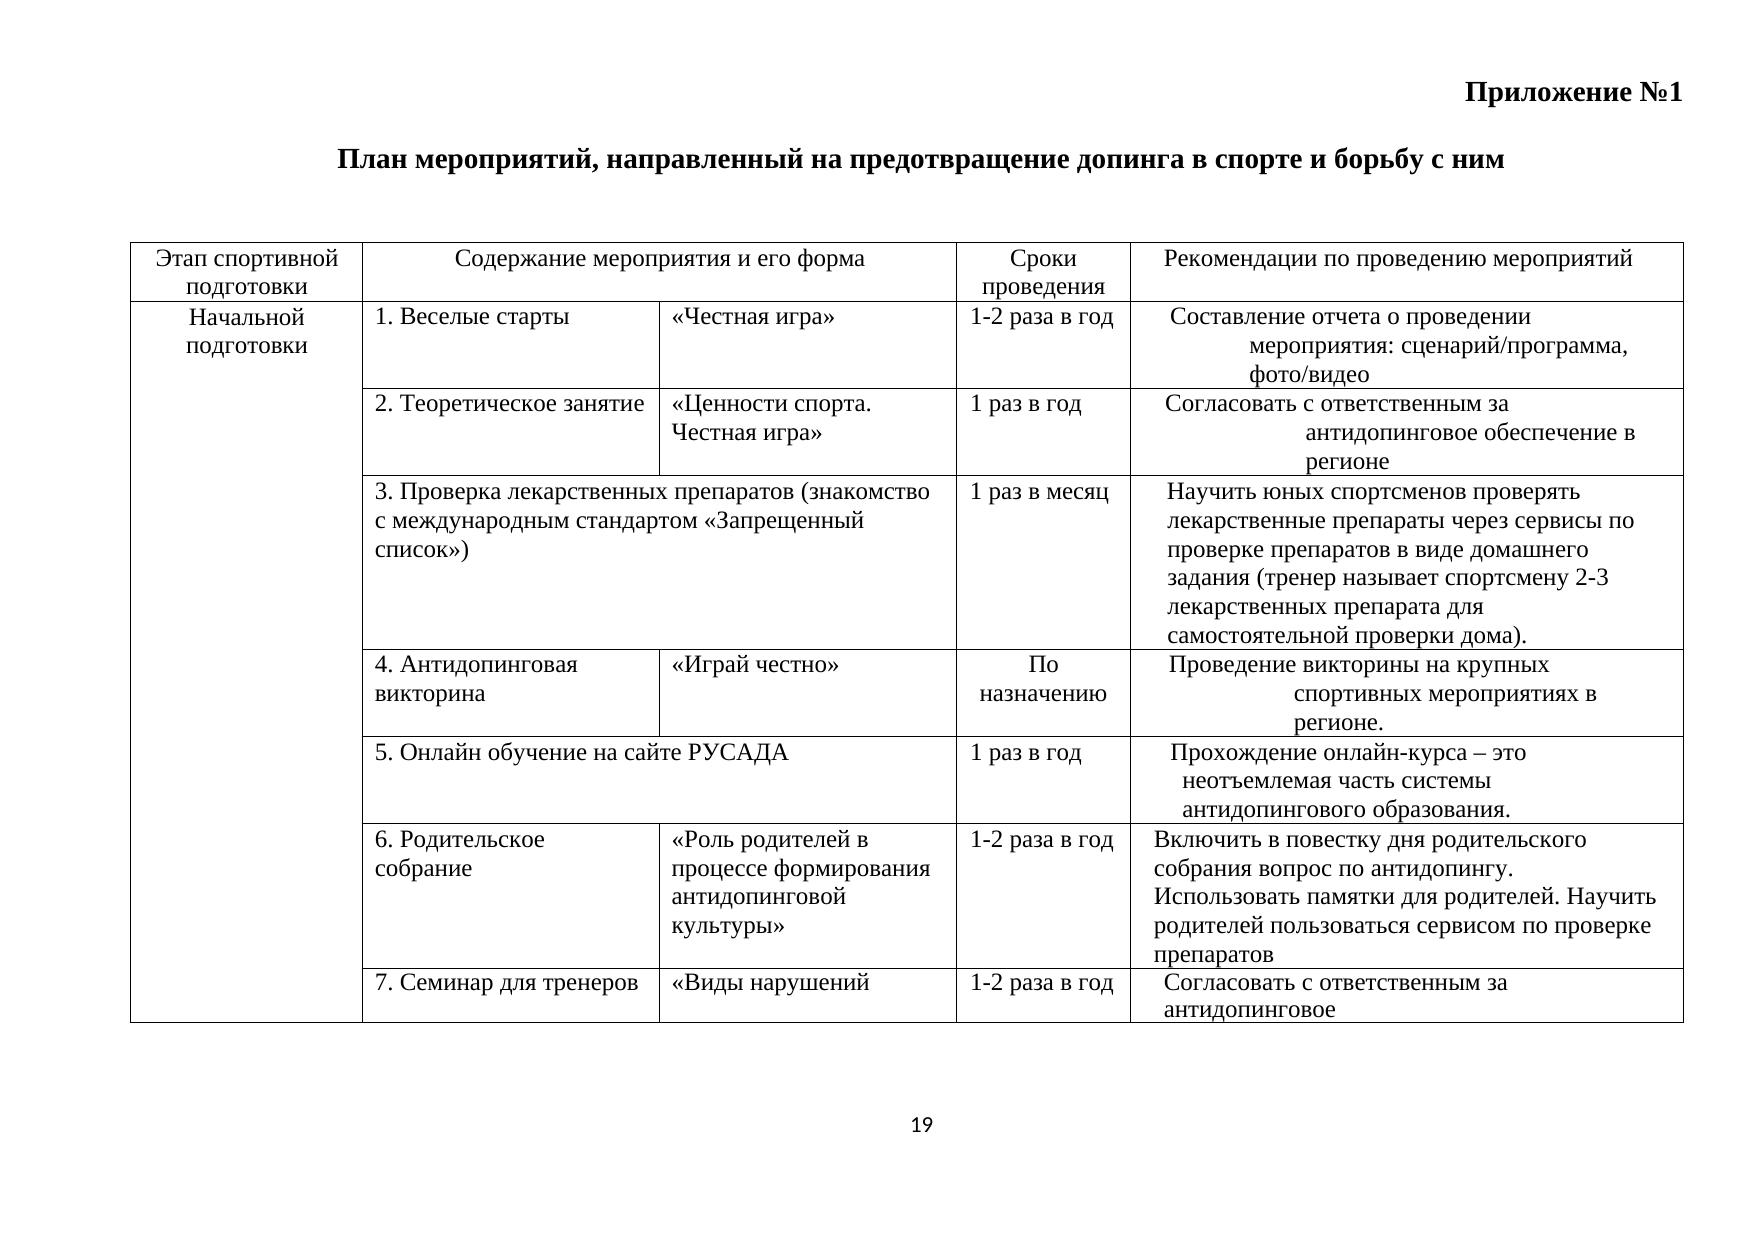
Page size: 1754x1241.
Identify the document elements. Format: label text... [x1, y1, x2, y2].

table_cell 1-2 раза в год [957, 824, 1130, 968]
table_cell Составление отчета о проведении мероприятия: сценарий/программа, фото/видео [1131, 302, 1683, 388]
table_cell Согласовать с ответственным за антидопинговое обеспечение в регионе [1131, 389, 1683, 475]
table_header Рекомендации по проведению мероприятий [1131, 243, 1683, 301]
table_cell 6. Родительское собрание [363, 824, 659, 968]
table_cell Научить юных спортсменов проверять лекарственные препараты через сервисы по проверке препаратов в виде домашнего задания (тренер называет спортсмену 2-3 лекарственных препарата для самостоятельной проверки дома). [1131, 476, 1683, 649]
table_cell 1 раз в год [957, 389, 1130, 475]
table_header Содержание мероприятия и его форма [363, 243, 956, 301]
table_cell По назначению [957, 650, 1130, 736]
text План мероприятий, направленный на предотвращение допинга в спорте и борьбу с ним [118, 141, 1724, 174]
table_cell Согласовать с ответственным за антидопинговое [1131, 969, 1683, 1022]
table_cell 5. Онлайн обучение на сайте РУСАДА [363, 737, 956, 823]
table_cell 4. Антидопинговая викторина [363, 650, 659, 736]
table_cell «Ценности спорта. Честная игра» [660, 389, 956, 475]
table_cell 1-2 раза в год [957, 302, 1130, 388]
table_cell «Играй честно» [660, 650, 956, 736]
table_cell 3. Проверка лекарственных препаратов (знакомство с международным стандартом «Запрещенный список») [363, 476, 956, 649]
table_cell Начальной подготовки [131, 302, 362, 1022]
text Приложение №1 [118, 74, 1683, 107]
table_cell 1 раз в месяц [957, 476, 1130, 649]
table_cell «Роль родителей в процессе формирования антидопинговой культуры» [660, 824, 956, 968]
table_cell 1. Веселые старты [363, 302, 659, 388]
table_cell Включить в повестку дня родительского собрания вопрос по антидопингу. Использовать памятки для родителей. Научить родителей пользоваться сервисом по проверке препаратов [1131, 824, 1683, 968]
table_cell «Виды нарушений [660, 969, 956, 1022]
table_header Этап спортивной подготовки [131, 243, 362, 301]
table_cell 2. Теоретическое занятие [363, 389, 659, 475]
table_cell Прохождение онлайн-курса – это неотъемлемая часть системы антидопингового образования. [1131, 737, 1683, 823]
table_cell «Честная игра» [660, 302, 956, 388]
table_header Сроки проведения [957, 243, 1130, 301]
table_cell 1 раз в год [957, 737, 1130, 823]
table_cell 1-2 раза в год [957, 969, 1130, 1022]
table_cell 7. Семинар для тренеров [363, 969, 659, 1022]
table_cell Проведение викторины на крупных спортивных мероприятиях в регионе. [1131, 650, 1683, 736]
